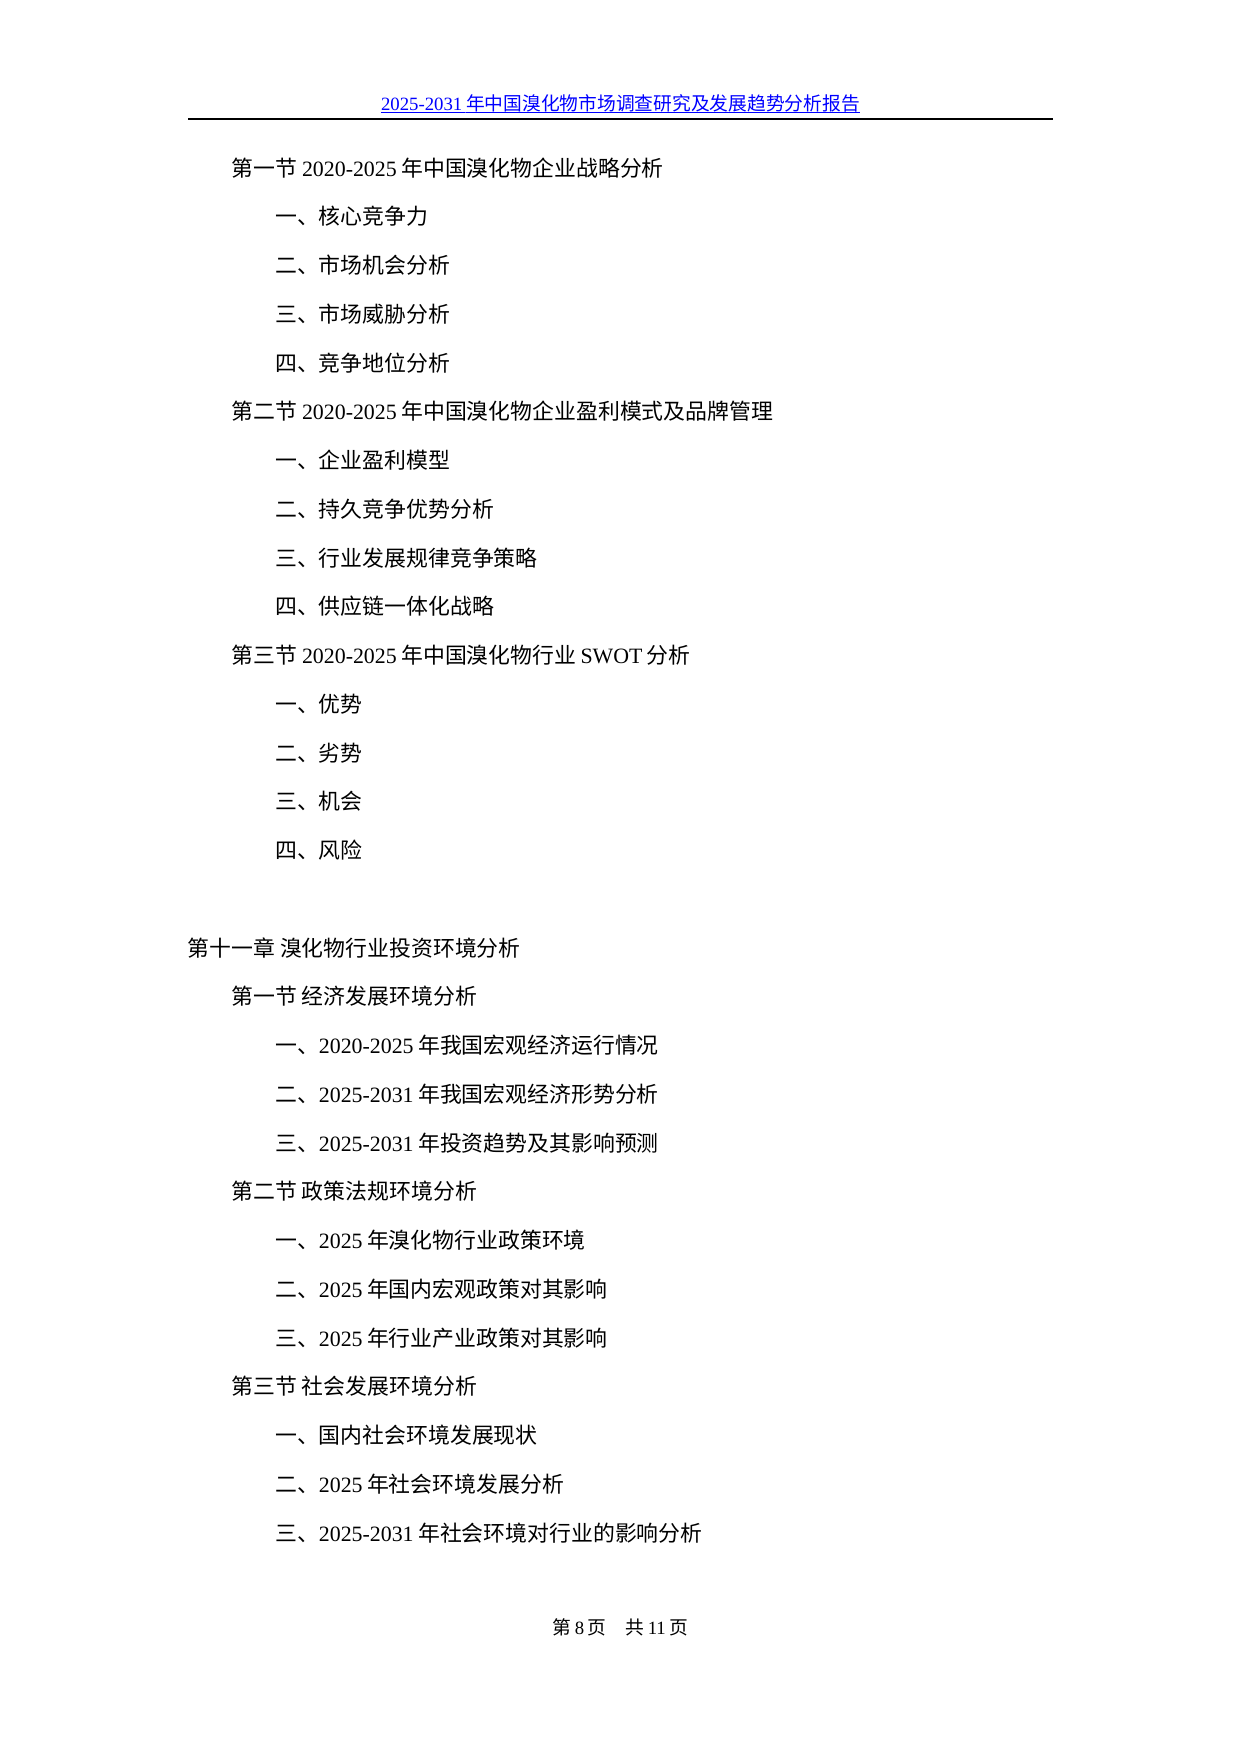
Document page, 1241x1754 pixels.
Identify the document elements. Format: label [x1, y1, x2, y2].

text [187, 150, 1053, 1548]
